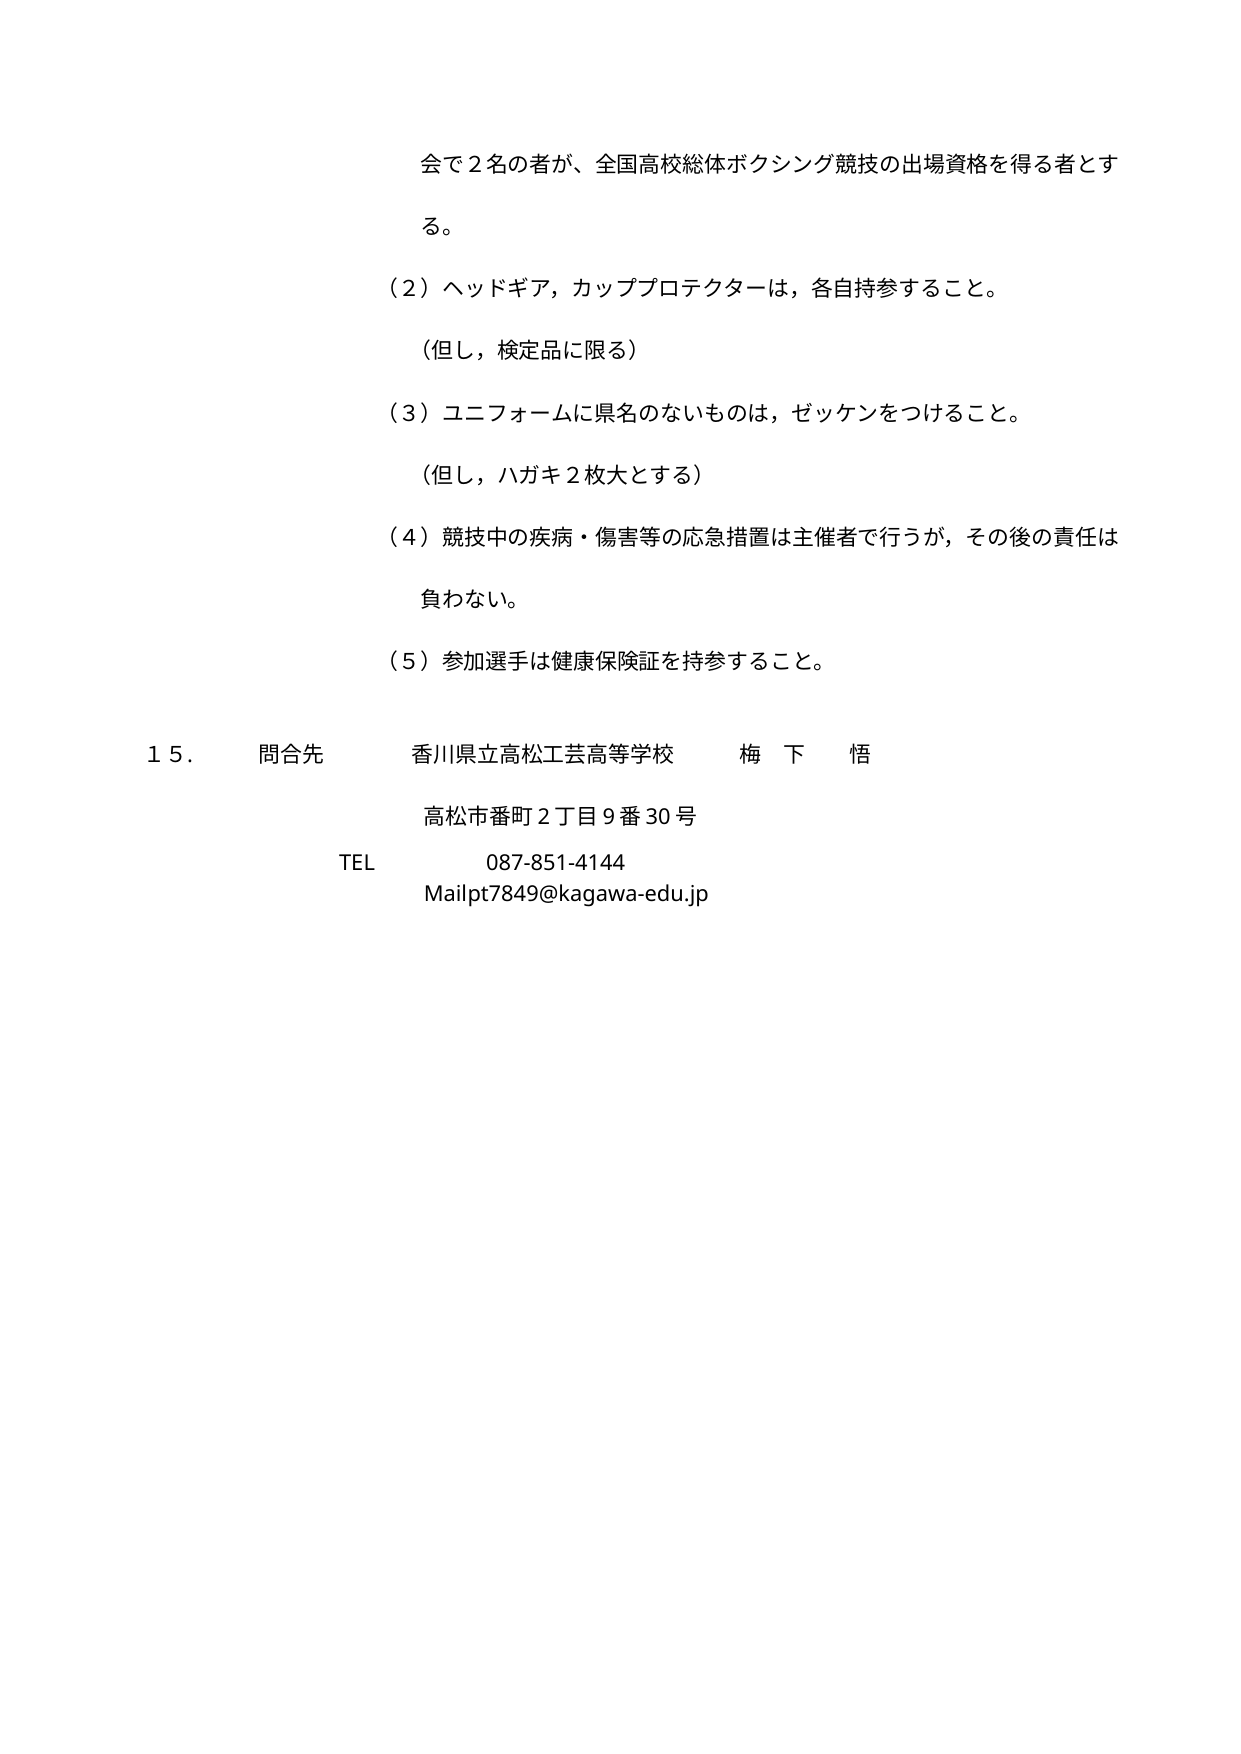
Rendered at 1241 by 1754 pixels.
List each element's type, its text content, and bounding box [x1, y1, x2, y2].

text TEL 087-851-4144 [183, 846, 1122, 877]
text １５. 問合先 香川県立高松工芸高等学校 梅 下 悟 [143, 722, 1122, 784]
text （但し，検定品に限る） [136, 318, 1122, 380]
text （３）ユニフォームに県名のないものは，ゼッケンをつけること。 [136, 380, 1122, 442]
text （但し，ハガキ２枚大とする） [136, 442, 1122, 504]
text （４）競技中の疾病・傷害等の応急措置は主催者で行うが，その後の責任は負わない。 [376, 504, 1122, 629]
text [136, 132, 1122, 256]
text （２）ヘッドギア，カッププロテクターは，各自持参すること。 [136, 256, 1122, 318]
text （５）参加選手は健康保険証を持参すること。 [376, 629, 1122, 691]
text 高松市番町2丁目9番30号 [183, 784, 1122, 846]
text Mail pt7849@kagawa-edu.jp [423, 877, 1122, 908]
